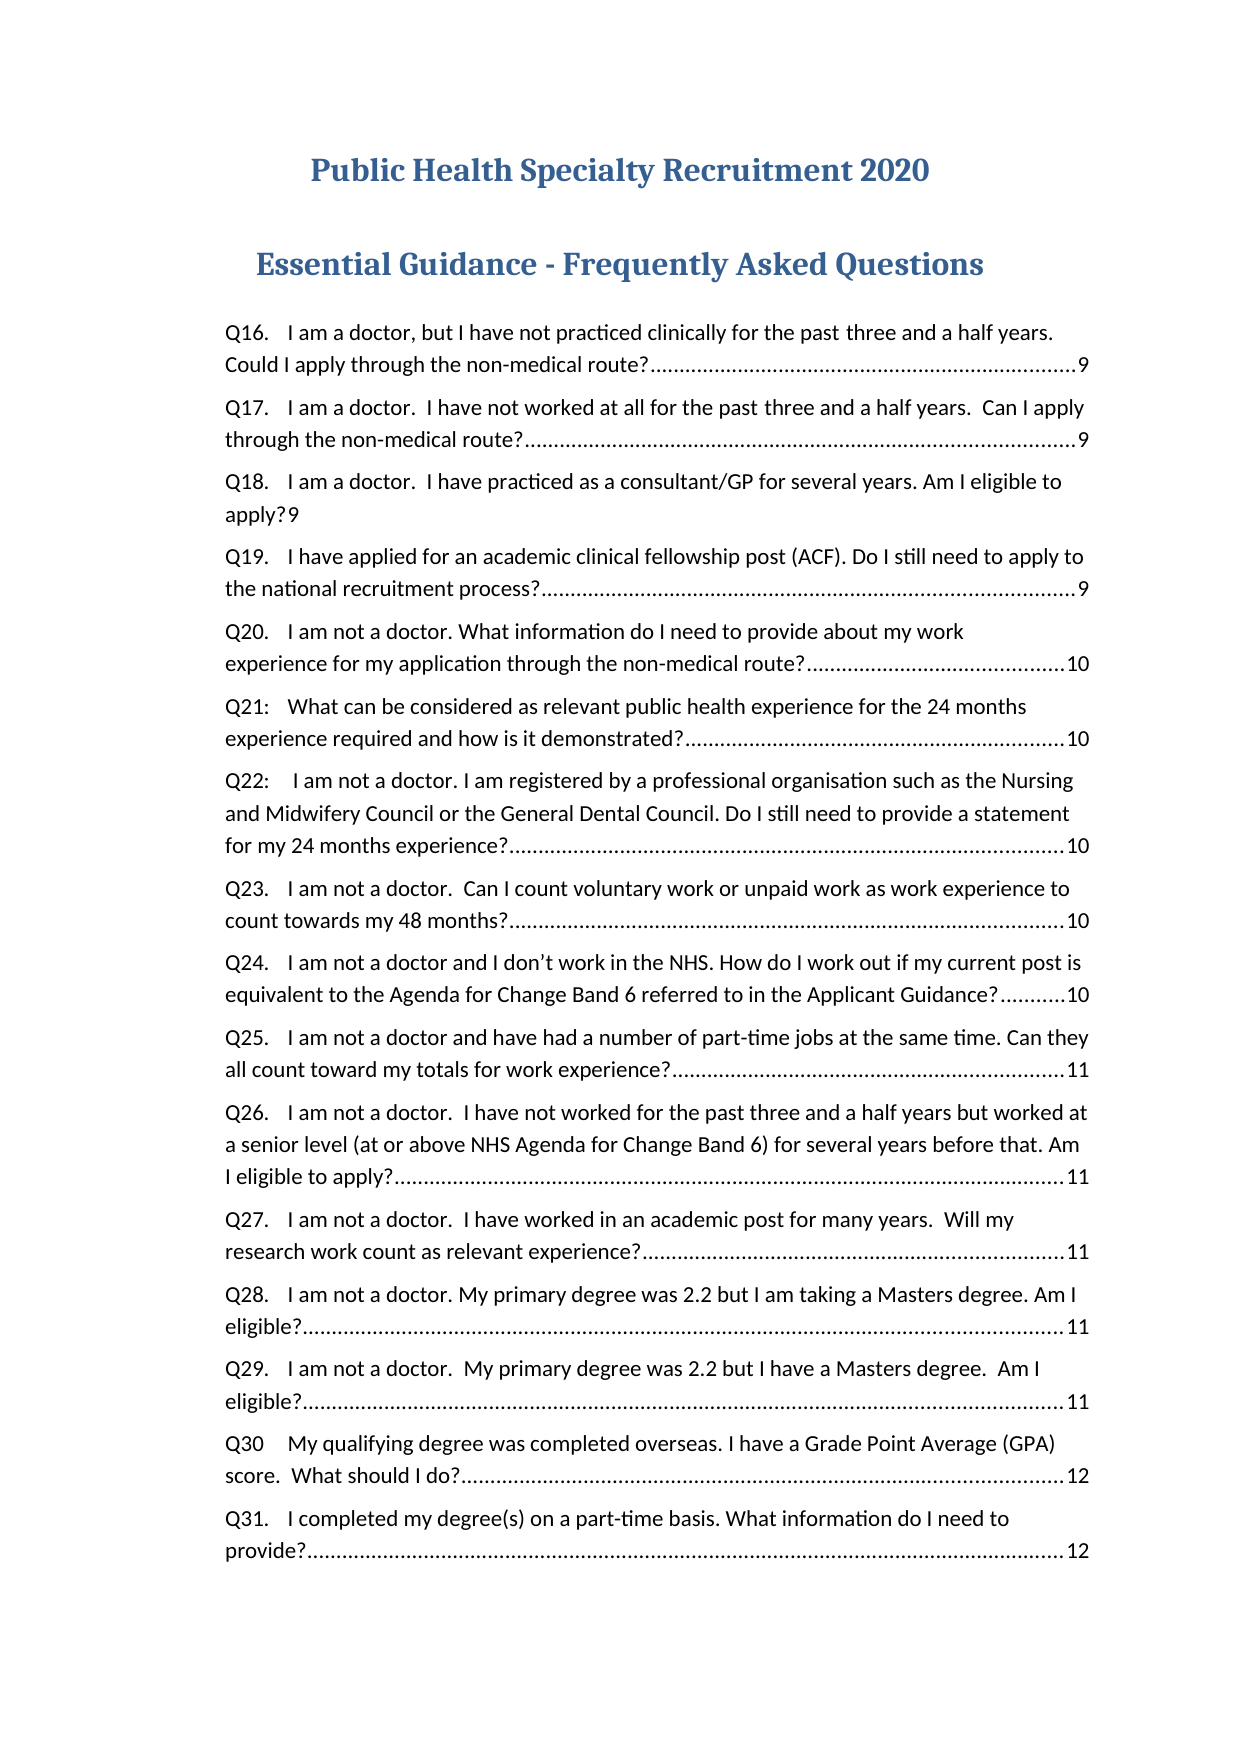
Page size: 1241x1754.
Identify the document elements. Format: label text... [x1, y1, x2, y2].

text Q25. I am not a doctor and have had a number of part-time jobs at the same time. Can they all count toward my totals for work experience? 11 [225, 1023, 1090, 1083]
text Q18. I am a doctor. I have practiced as a consultant/GP for several years. Am I eligible to apply? 9 [225, 467, 1090, 528]
text Q30 My qualifying degree was completed overseas. I have a Grade Point Average (GPA) score. What should I do? 12 [225, 1429, 1090, 1489]
text Q28. I am not a doctor. My primary degree was 2.2 but I am taking a Masters degree. Am I eligible? 11 [225, 1280, 1090, 1340]
text Q21: What can be considered as relevant public health experience for the 24 months experience required and how is it demonstrated? 10 [225, 692, 1090, 752]
text Q20. I am not a doctor. What information do I need to provide about my work experience for my application through the non-medical route? 10 [225, 617, 1090, 677]
text Q22: I am not a doctor. I am registered by a professional organisation such as the Nursing and Midwifery Council or the General Dental Council. Do I still need to provide a statement for my 24 months experience? 10 [225, 767, 1090, 859]
text Q26. I am not a doctor. I have not worked for the past three and a half years but worked at a senior level (at or above NHS Agenda for Change Band 6) for several years before that. Am I eligible to apply? 11 [225, 1098, 1090, 1190]
text Q17. I am a doctor. I have not worked at all for the past three and a half years. Can I apply through the non-medical route? 9 [225, 393, 1090, 453]
text Q31. I completed my degree(s) on a part-time basis. What information do I need to provide? 12 [225, 1504, 1090, 1564]
text Q29. I am not a doctor. My primary degree was 2.2 but I have a Masters degree. Am I eligible? 11 [225, 1354, 1090, 1415]
text Q19. I have applied for an academic clinical fellowship post (ACF). Do I still need to apply to the national recruitment process? 9 [225, 542, 1090, 602]
text Q16. I am a doctor, but I have not practiced clinically for the past three and a half years. Could I apply through the non-medical route? 9 [225, 318, 1090, 378]
text Q23. I am not a doctor. Can I count voluntary work or unpaid work as work experience to count towards my 48 months? 10 [225, 874, 1090, 934]
text Q27. I am not a doctor. I have worked in an academic post for many years. Will my research work count as relevant experience? 11 [225, 1205, 1090, 1265]
text Q24. I am not a doctor and I don’t work in the NHS. How do I work out if my current post is equivalent to the Agenda for Change Band 6 referred to in the Applicant Guidance? 10 [225, 948, 1090, 1009]
